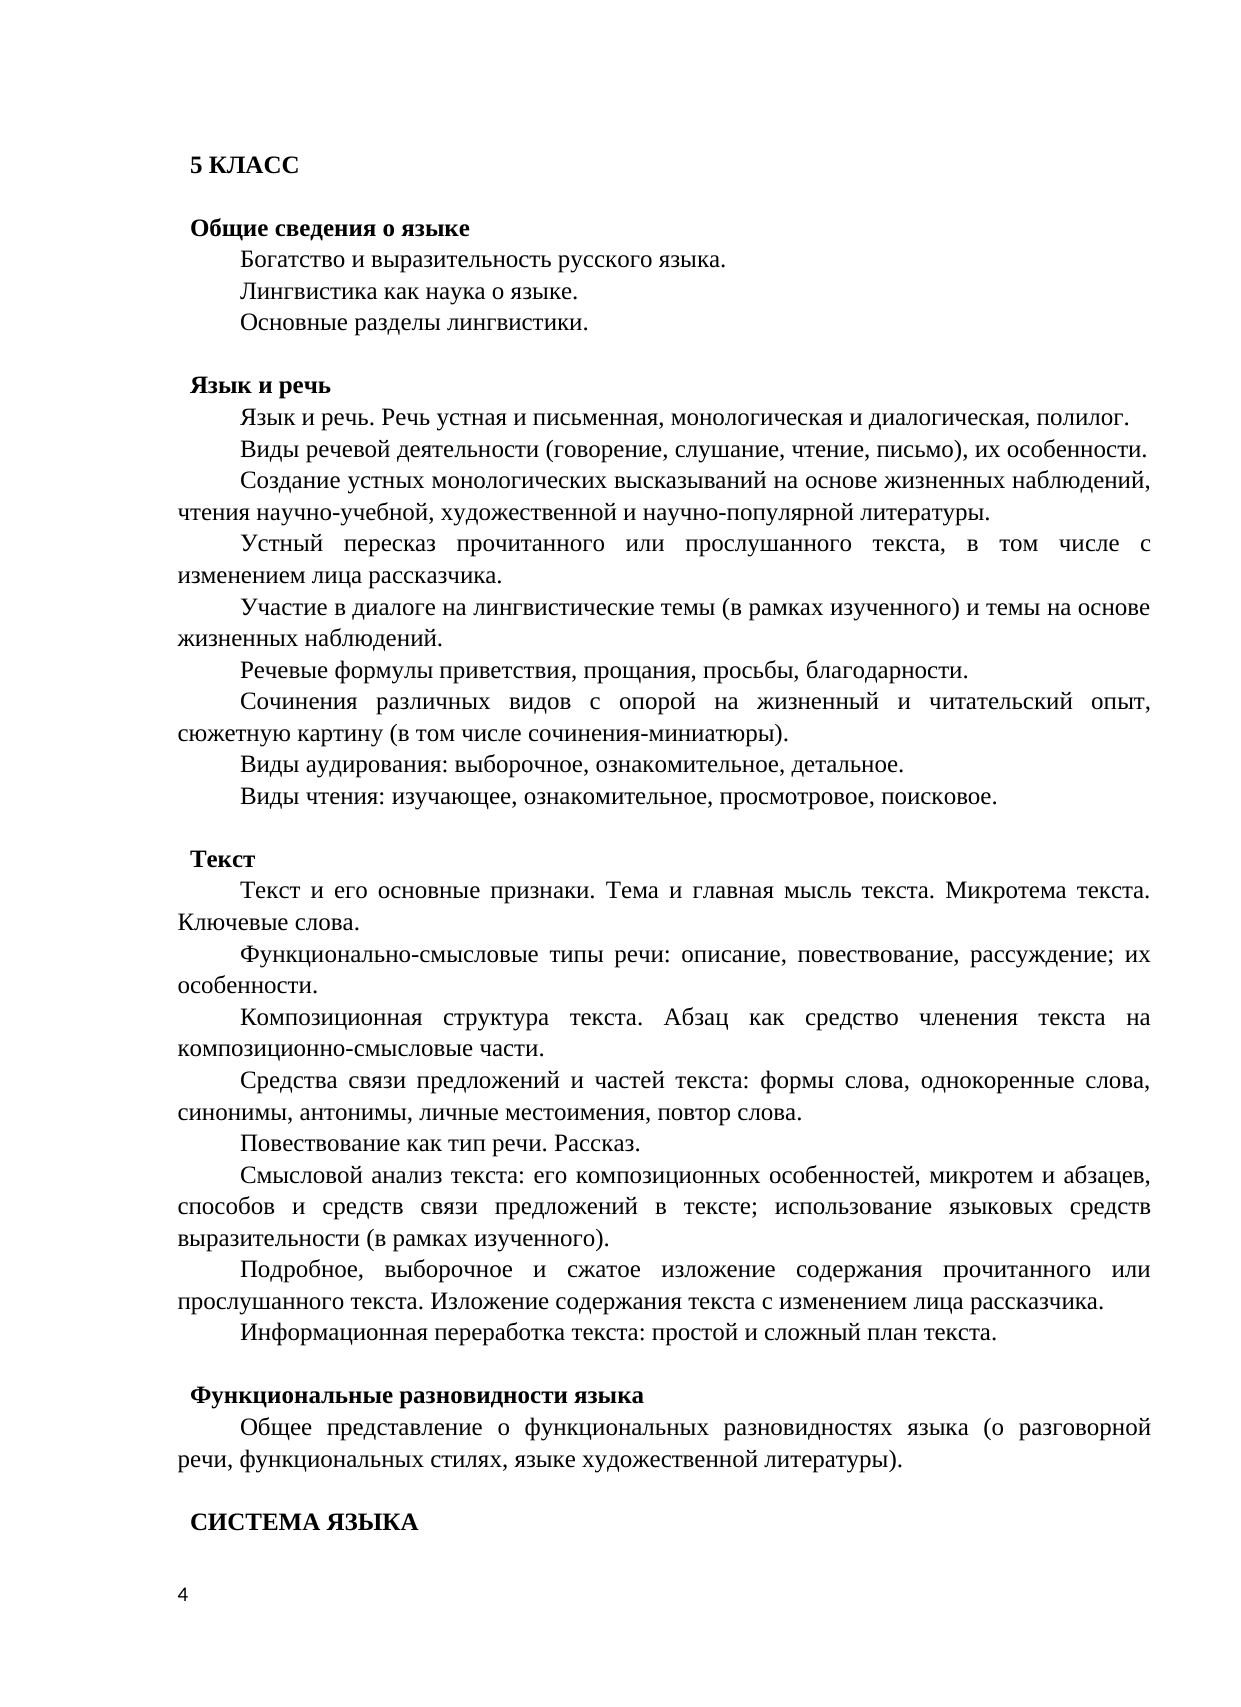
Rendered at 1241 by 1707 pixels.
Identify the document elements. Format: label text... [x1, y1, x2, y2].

text Подробное, выборочное и сжатое изложение содержания прочитанного или прослушанного текста. Изложение содержания текста с изменением лица рассказчика. [177, 1254, 1152, 1315]
text Текст [190, 844, 1152, 873]
text Текст и его основные признаки. Тема и главная мысль текста. Микротема текста. Ключевые слова. [177, 876, 1152, 936]
text Композиционная структура текста. Абзац как средство членения текста на композиционно-смысловые части. [177, 1002, 1152, 1062]
text Лингвистика как наука о языке. [177, 276, 1152, 305]
text Устный пересказ прочитанного или прослушанного текста, в том числе с изменением лица рассказчика. [177, 528, 1152, 589]
text Основные разделы лингвистики. [177, 307, 1152, 336]
text Создание устных монологических высказываний на основе жизненных наблюдений, чтения научно-учебной, художественной и научно-популярной литературы. [177, 465, 1152, 526]
text Участие в диалоге на лингвистические темы (в рамках изученного) и темы на основе жизненных наблюдений. [177, 592, 1152, 652]
text Виды аудирования: выборочное, ознакомительное, детальное. [177, 749, 1152, 778]
text Средства связи предложений и частей текста: формы слова, однокоренные слова, синонимы, антонимы, личные местоимения, повтор слова. [177, 1065, 1152, 1125]
text Речевые формулы приветствия, прощания, просьбы, благодарности. [177, 655, 1152, 683]
text Сочинения различных видов с опорой на жизненный и читательский опыт, сюжетную картину (в том числе сочинения-миниатюры). [177, 686, 1152, 747]
text Язык и речь. Речь устная и письменная, монологическая и диалогическая, полилог. [177, 402, 1152, 431]
text СИСТЕМА ЯЗЫКА [190, 1507, 1152, 1536]
text Виды речевой деятельности (говорение, слушание, чтение, письмо), их особенности. [177, 434, 1152, 462]
text 5 КЛАСС [190, 150, 1152, 178]
text Богатство и выразительность русского языка. [177, 244, 1152, 273]
text Функционально-смысловые типы речи: описание, повествование, рассуждение; их особенности. [177, 939, 1152, 999]
text Язык и речь [190, 371, 1152, 399]
text Повествование как тип речи. Рассказ. [177, 1128, 1152, 1157]
text Информационная переработка текста: простой и сложный план текста. [177, 1317, 1152, 1346]
text Функциональные разновидности языка [190, 1381, 1152, 1409]
text Смысловой анализ текста: его композиционных особенностей, микротем и абзацев, способов и средств связи предложений в тексте; использование языковых средств выразительности (в рамках изученного). [177, 1160, 1152, 1252]
text Общие сведения о языке [190, 213, 1152, 242]
text Виды чтения: изучающее, ознакомительное, просмотровое, поисковое. [177, 781, 1152, 810]
text Общее представление о функциональных разновидностях языка (о разговорной речи, функциональных стилях, языке художественной литературы). [177, 1412, 1152, 1472]
